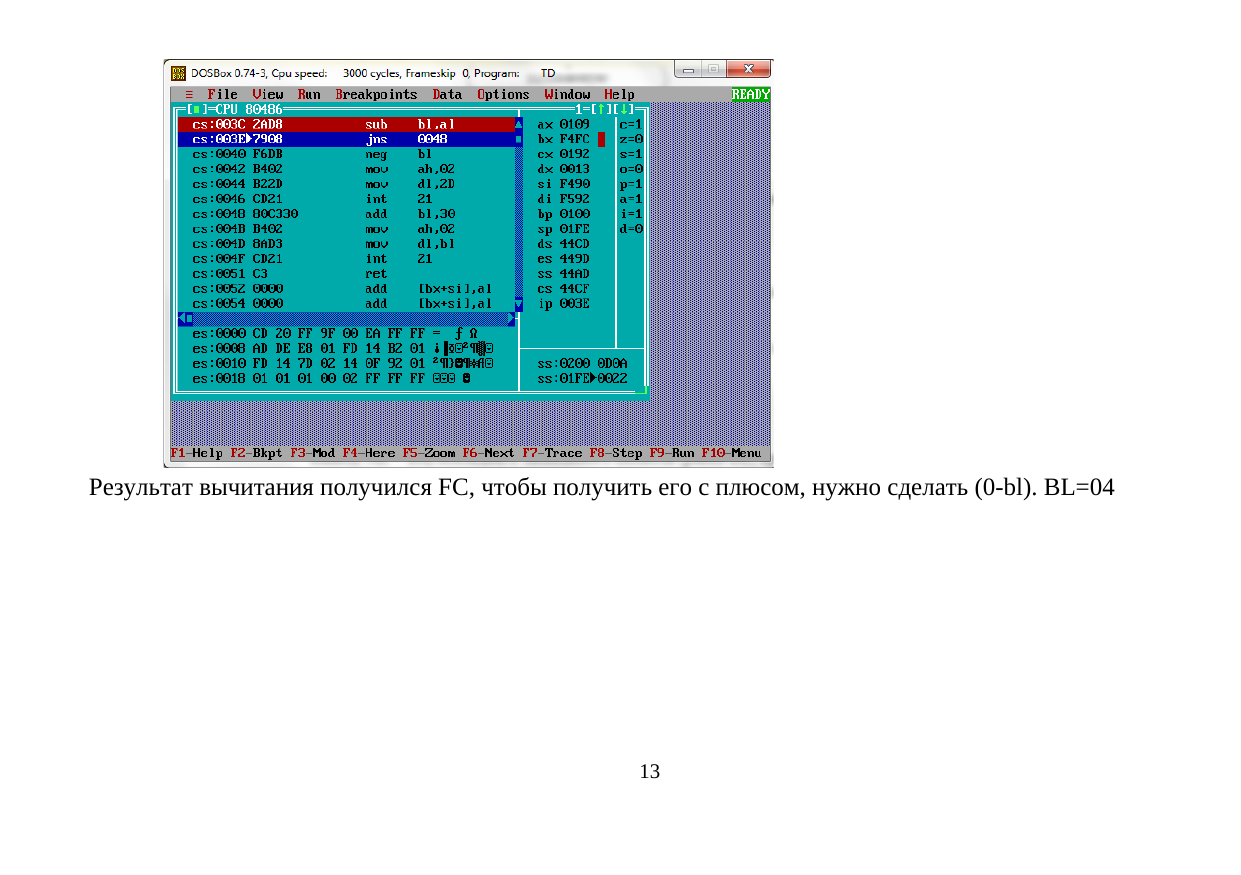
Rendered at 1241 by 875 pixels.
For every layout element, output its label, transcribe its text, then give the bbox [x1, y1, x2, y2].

list Результат вычитания получился FC, чтобы получить его с плюсом, нужно сделать (0-bl). BL=04 [89, 472, 1152, 501]
picture [163, 59, 774, 468]
